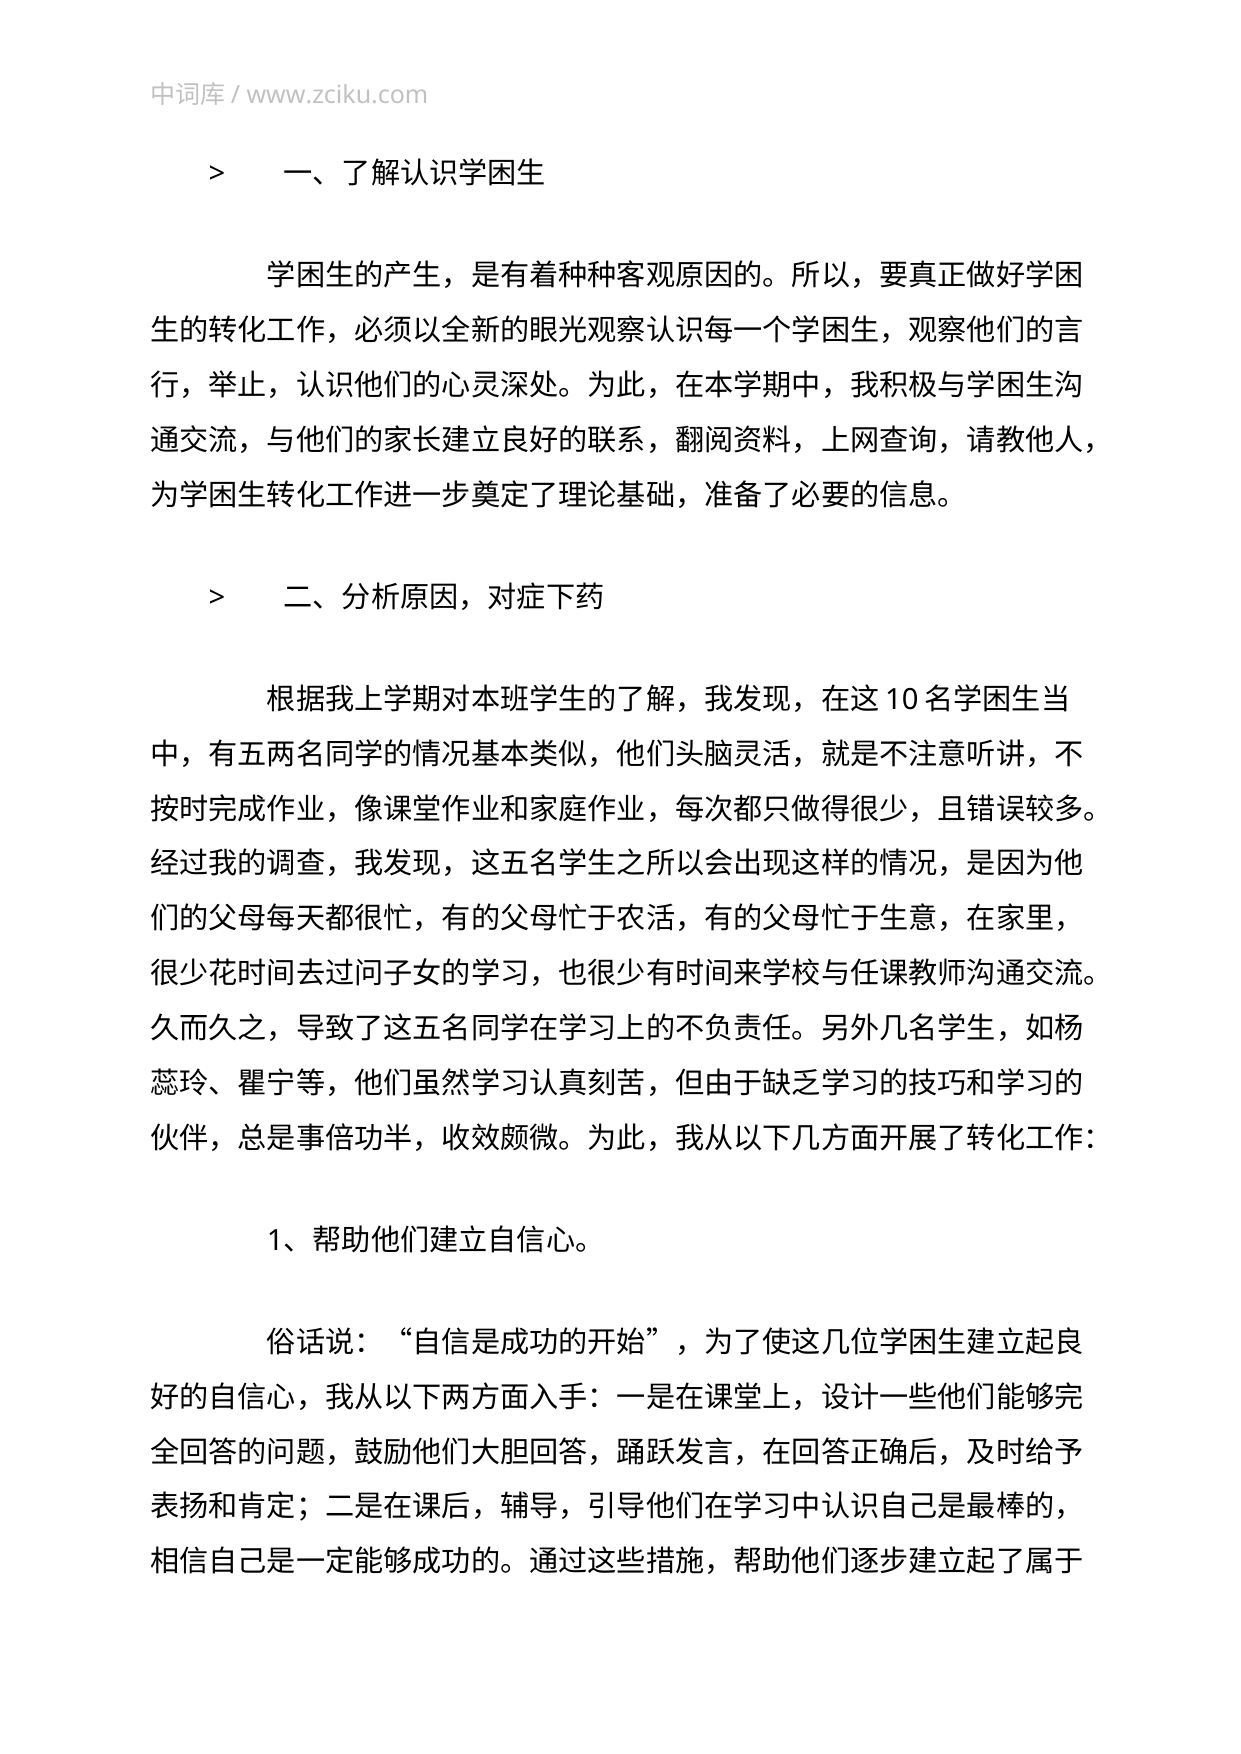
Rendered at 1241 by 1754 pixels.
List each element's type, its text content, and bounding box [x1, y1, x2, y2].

text 根据我上学期对本班学生的了解，我发现，在这10名学困生当中，有五两名同学的情况基本类似，他们头脑灵活，就是不注意听讲，不按时完成作业，像课堂作业和家庭作业，每次都只做得很少，且错误较多。经过我的调查，我发现，这五名学生之所以会出现这样的情况，是因为他们的父母每天都很忙，有的父母忙于农活，有的父母忙于生意，在家里，很少花时间去过问子女的学习，也很少有时间来学校与任课教师沟通交流。久而久之，导致了这五名同学在学习上的不负责任。另外几名学生，如杨蕊玲、瞿宁等，他们虽然学习认真刻苦，但由于缺乏学习的技巧和学习的伙伴，总是事倍功半，收效颇微。为此，我从以下几方面开展了转化工作： [150, 675, 1090, 1157]
text > 二、分析原因，对症下药 [150, 573, 1090, 616]
text 学困生的产生，是有着种种客观原因的。所以，要真正做好学困生的转化工作，必须以全新的眼光观察认识每一个学困生，观察他们的言行，举止，认识他们的心灵深处。为此，在本学期中，我积极与学困生沟通交流，与他们的家长建立良好的联系，翻阅资料，上网查询，请教他人，为学困生转化工作进一步奠定了理论基础，准备了必要的信息。 [150, 252, 1090, 514]
text > 一、了解认识学困生 [150, 150, 1090, 192]
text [150, 1318, 1090, 1580]
text 1、帮助他们建立自信心。 [150, 1216, 1090, 1259]
